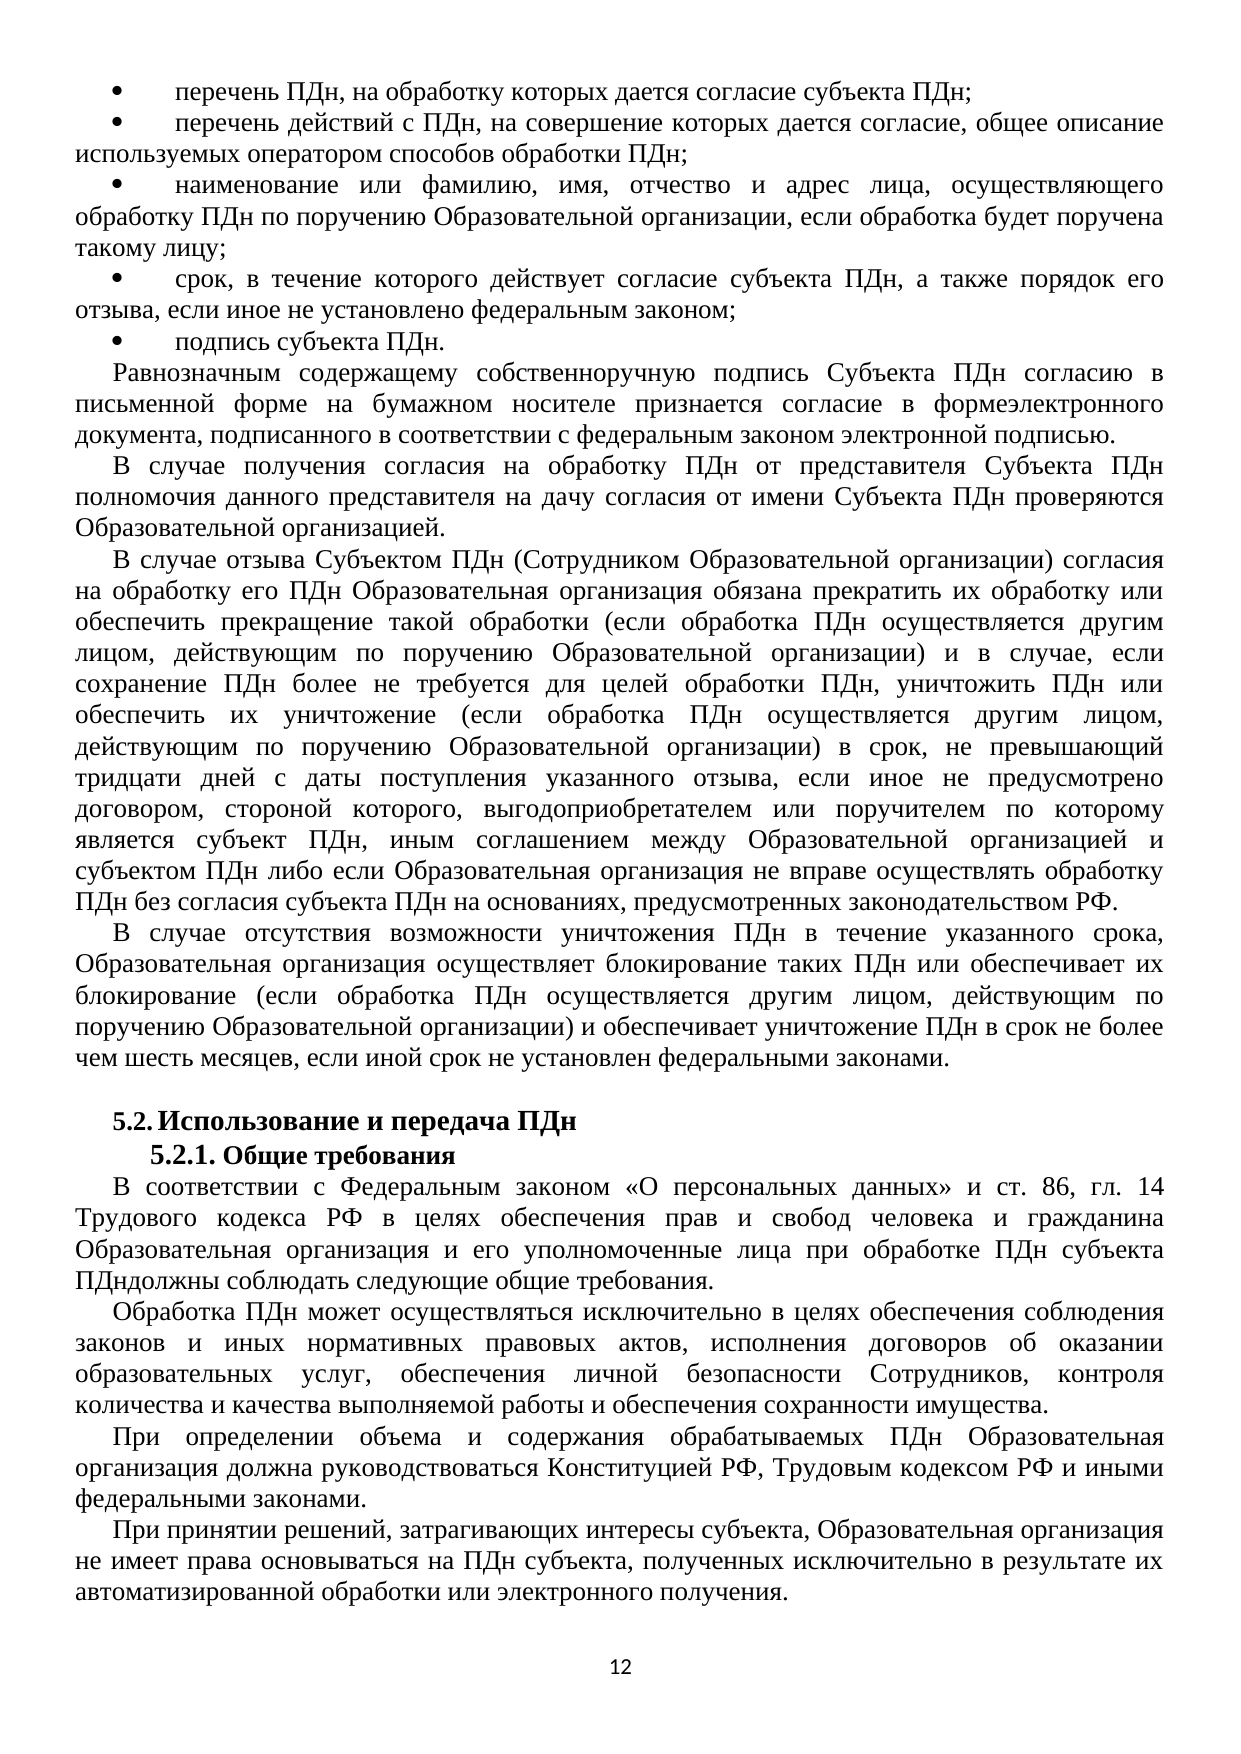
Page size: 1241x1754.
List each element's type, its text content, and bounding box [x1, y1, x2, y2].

subtitle Использование и передача ПДн [112, 1103, 1165, 1137]
text Равнозначным содержащему собственноручную подпись Субъекта ПДн согласию в письменной форме на бумажном носителе признается согласие в формеэлектронного документа, подписанного в соответствии с федеральным законом электронной подписью. [75, 356, 1165, 449]
list подпись субъекта ПДн. [75, 324, 1165, 356]
text В соответствии с Федеральным законом «О персональных данных» и ст. 86, гл. 14 Трудового кодекса РФ в целях обеспечения прав и свобод человека и гражданина Образовательная организация и его уполномоченные лица при обработке ПДн субъекта ПДндолжны соблюдать следующие общие требования. [75, 1170, 1165, 1295]
list перечень ПДн, на обработку которых дается согласие субъекта ПДн; [75, 75, 1165, 106]
subtitle Общие требования [150, 1137, 1165, 1170]
text В случае отзыва Субъектом ПДн (Сотрудником Образовательной организации) согласия на обработку его ПДн Образовательная организация обязана прекратить их обработку или обеспечить прекращение такой обработки (если обработка ПДн осуществляется другим лицом, действующим по поручению Образовательной организации) и в случае, если сохранение ПДн более не требуется для целей обработки ПДн, уничтожить ПДн или обеспечить их уничтожение (если обработка ПДн осуществляется другим лицом, действующим по поручению Образовательной организации) в срок, не превышающий тридцати дней с даты поступления указанного отзыва, если иное не предусмотрено договором, стороной которого, выгодоприобретателем или поручителем по которому является субъект ПДн, иным соглашением между Образовательной организацией и субъектом ПДн либо если Образовательная организация не вправе осуществлять обработку ПДн без согласия субъекта ПДн на основаниях, предусмотренных законодательством РФ. [75, 543, 1165, 916]
text В случае отсутствия возможности уничтожения ПДн в течение указанного срока, Образовательная организация осуществляет блокирование таких ПДн или обеспечивает их блокирование (если обработка ПДн осуществляется другим лицом, действующим по поручению Образовательной организации) и обеспечивает уничтожение ПДн в срок не более чем шесть месяцев, если иной срок не установлен федеральными законами. [75, 916, 1165, 1072]
list перечень действий с ПДн, на совершение которых дается согласие, общее описание используемых оператором способов обработки ПДн; [75, 106, 1165, 169]
text Обработка ПДн может осуществляться исключительно в целях обеспечения соблюдения законов и иных нормативных правовых актов, исполнения договоров об оказании образовательных услуг, обеспечения личной безопасности Сотрудников, контроля количества и качества выполняемой работы и обеспечения сохранности имущества. [75, 1295, 1165, 1419]
list наименование или фамилию, имя, отчество и адрес лица, осуществляющего обработку ПДн по поручению Образовательной организации, если обработка будет поручена такому лицу; [75, 169, 1165, 262]
list срок, в течение которого действует согласие субъекта ПДн, а также порядок его отзыва, если иное не установлено федеральным законом; [75, 262, 1165, 324]
text При определении объема и содержания обрабатываемых ПДн Образовательная организация должна руководствоваться Конституцией РФ, Трудовым кодексом РФ и иными федеральными законами. [75, 1419, 1165, 1513]
text В случае получения согласия на обработку ПДн от представителя Субъекта ПДн полномочия данного представителя на дачу согласия от имени Субъекта ПДн проверяются Образовательной организацией. [75, 449, 1165, 543]
text При принятии решений, затрагивающих интересы субъекта, Образовательная организация не имеет права основываться на ПДн субъекта, полученных исключительно в результате их автоматизированной обработки или электронного получения. [75, 1513, 1165, 1606]
